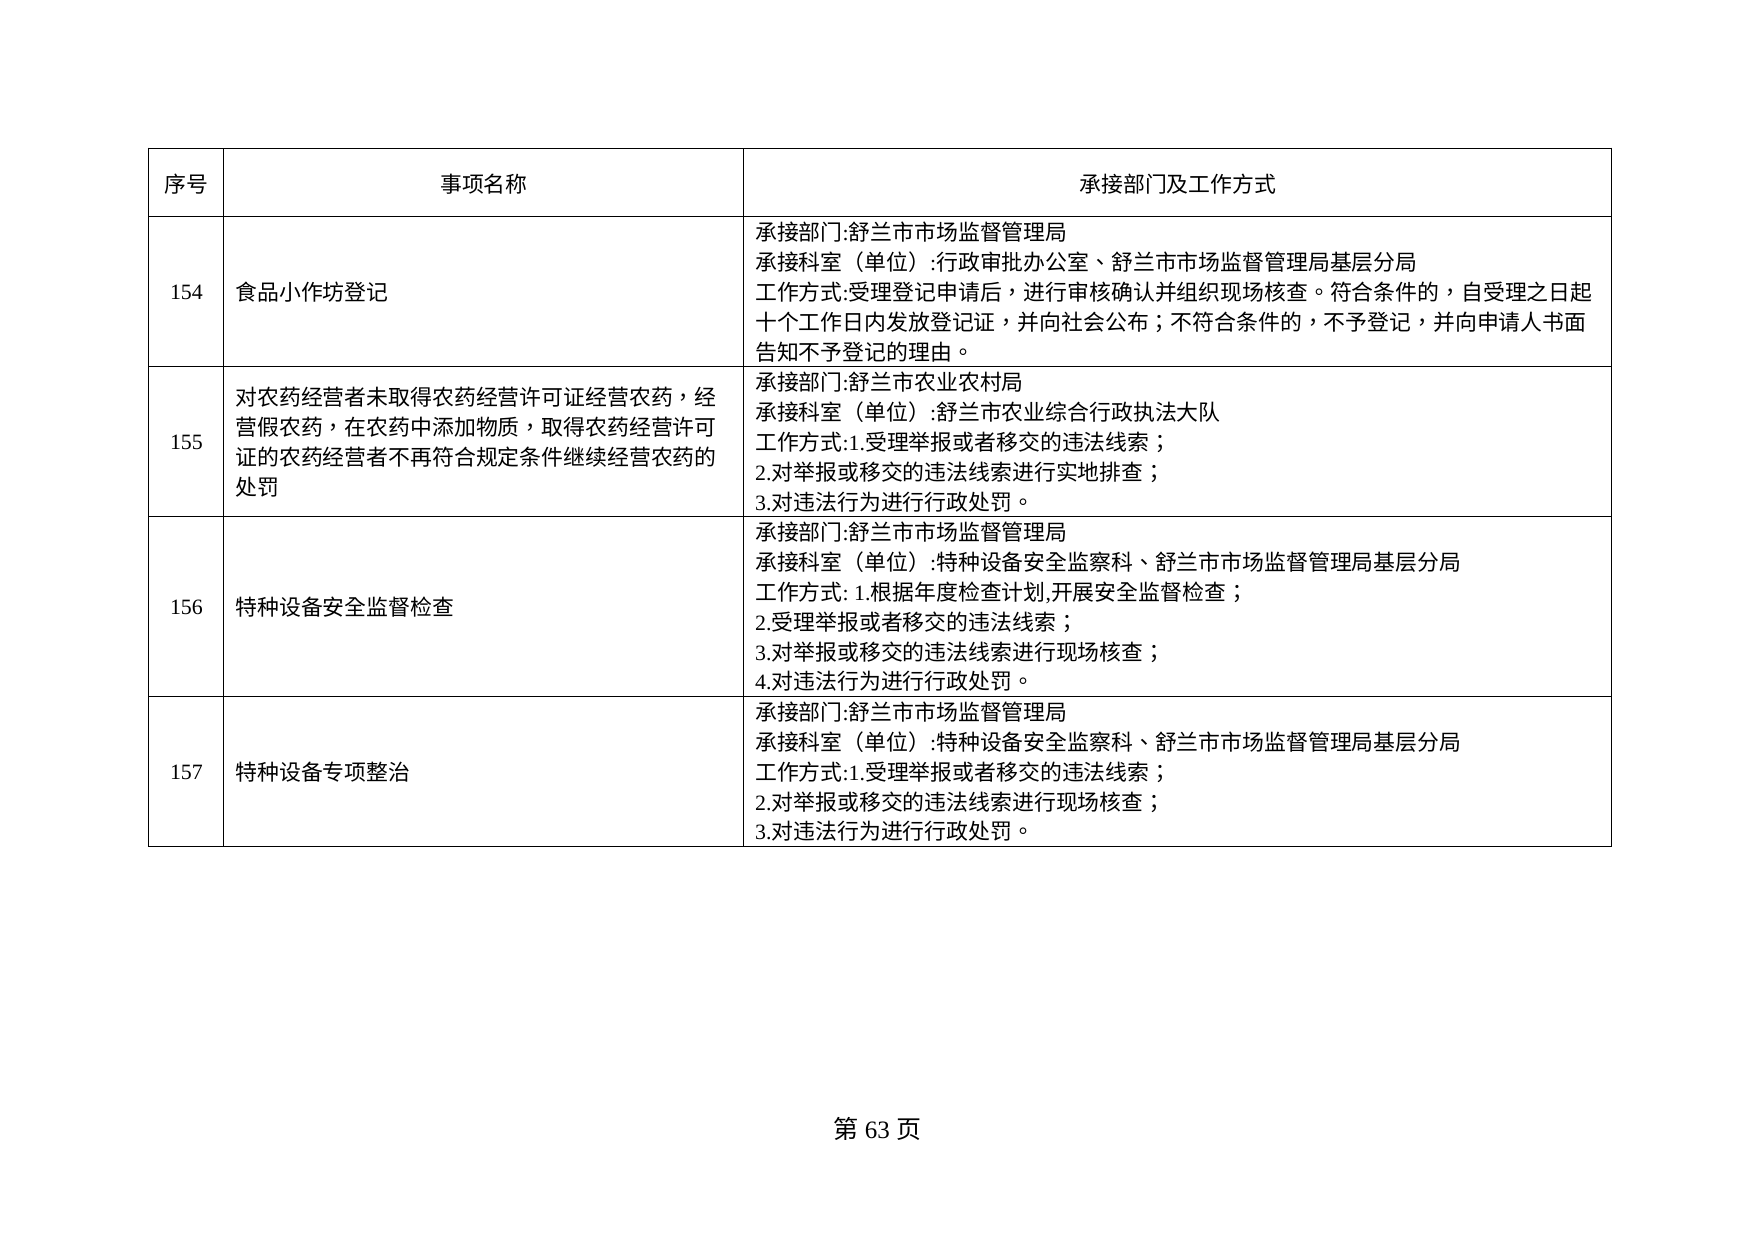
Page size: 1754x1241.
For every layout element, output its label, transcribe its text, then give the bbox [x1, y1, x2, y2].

table_cell 承接部门:舒兰市市场监督管理局 承接科室（单位）:特种设备安全监察科、舒兰市市场监督管理局基层分局 工作方式:1.受理举报或者移交的违法线索； 2.对举报或移交的违法线索进行现场核查； 3.对违法行为进行行政处罚。 [744, 697, 1611, 846]
table_cell 承接部门:舒兰市市场监督管理局 承接科室（单位）:行政审批办公室、舒兰市市场监督管理局基层分局 工作方式:受理登记申请后，进行审核确认并组织现场核查。符合条件的，自受理之日起十个工作日内发放登记证，并向社会公布；不符合条件的，不予登记，并向申请人书面告知不予登记的理由。 [744, 217, 1611, 366]
table_cell 154 [149, 217, 223, 366]
table_header 承接部门及工作方式 [744, 149, 1611, 216]
table_cell 承接部门:舒兰市市场监督管理局 承接科室（单位）:特种设备安全监察科、舒兰市市场监督管理局基层分局 工作方式: 1.根据年度检查计划,开展安全监督检查； 2.受理举报或者移交的违法线索； 3.对举报或移交的违法线索进行现场核查； 4.对违法行为进行行政处罚。 [744, 517, 1611, 696]
table_cell 155 [149, 367, 223, 516]
table_cell 特种设备专项整治 [224, 697, 743, 846]
table_cell 食品小作坊登记 [224, 217, 743, 366]
table_header 事项名称 [224, 149, 743, 216]
table_cell 承接部门:舒兰市农业农村局 承接科室（单位）:舒兰市农业综合行政执法大队 工作方式:1.受理举报或者移交的违法线索； 2.对举报或移交的违法线索进行实地排查； 3.对违法行为进行行政处罚。 [744, 367, 1611, 516]
table_cell 对农药经营者未取得农药经营许可证经营农药，经营假农药，在农药中添加物质，取得农药经营许可证的农药经营者不再符合规定条件继续经营农药的处罚 [224, 367, 743, 516]
table_header 序号 [149, 149, 223, 216]
table_cell 特种设备安全监督检查 [224, 517, 743, 696]
table_cell 157 [149, 697, 223, 846]
table_cell 156 [149, 517, 223, 696]
